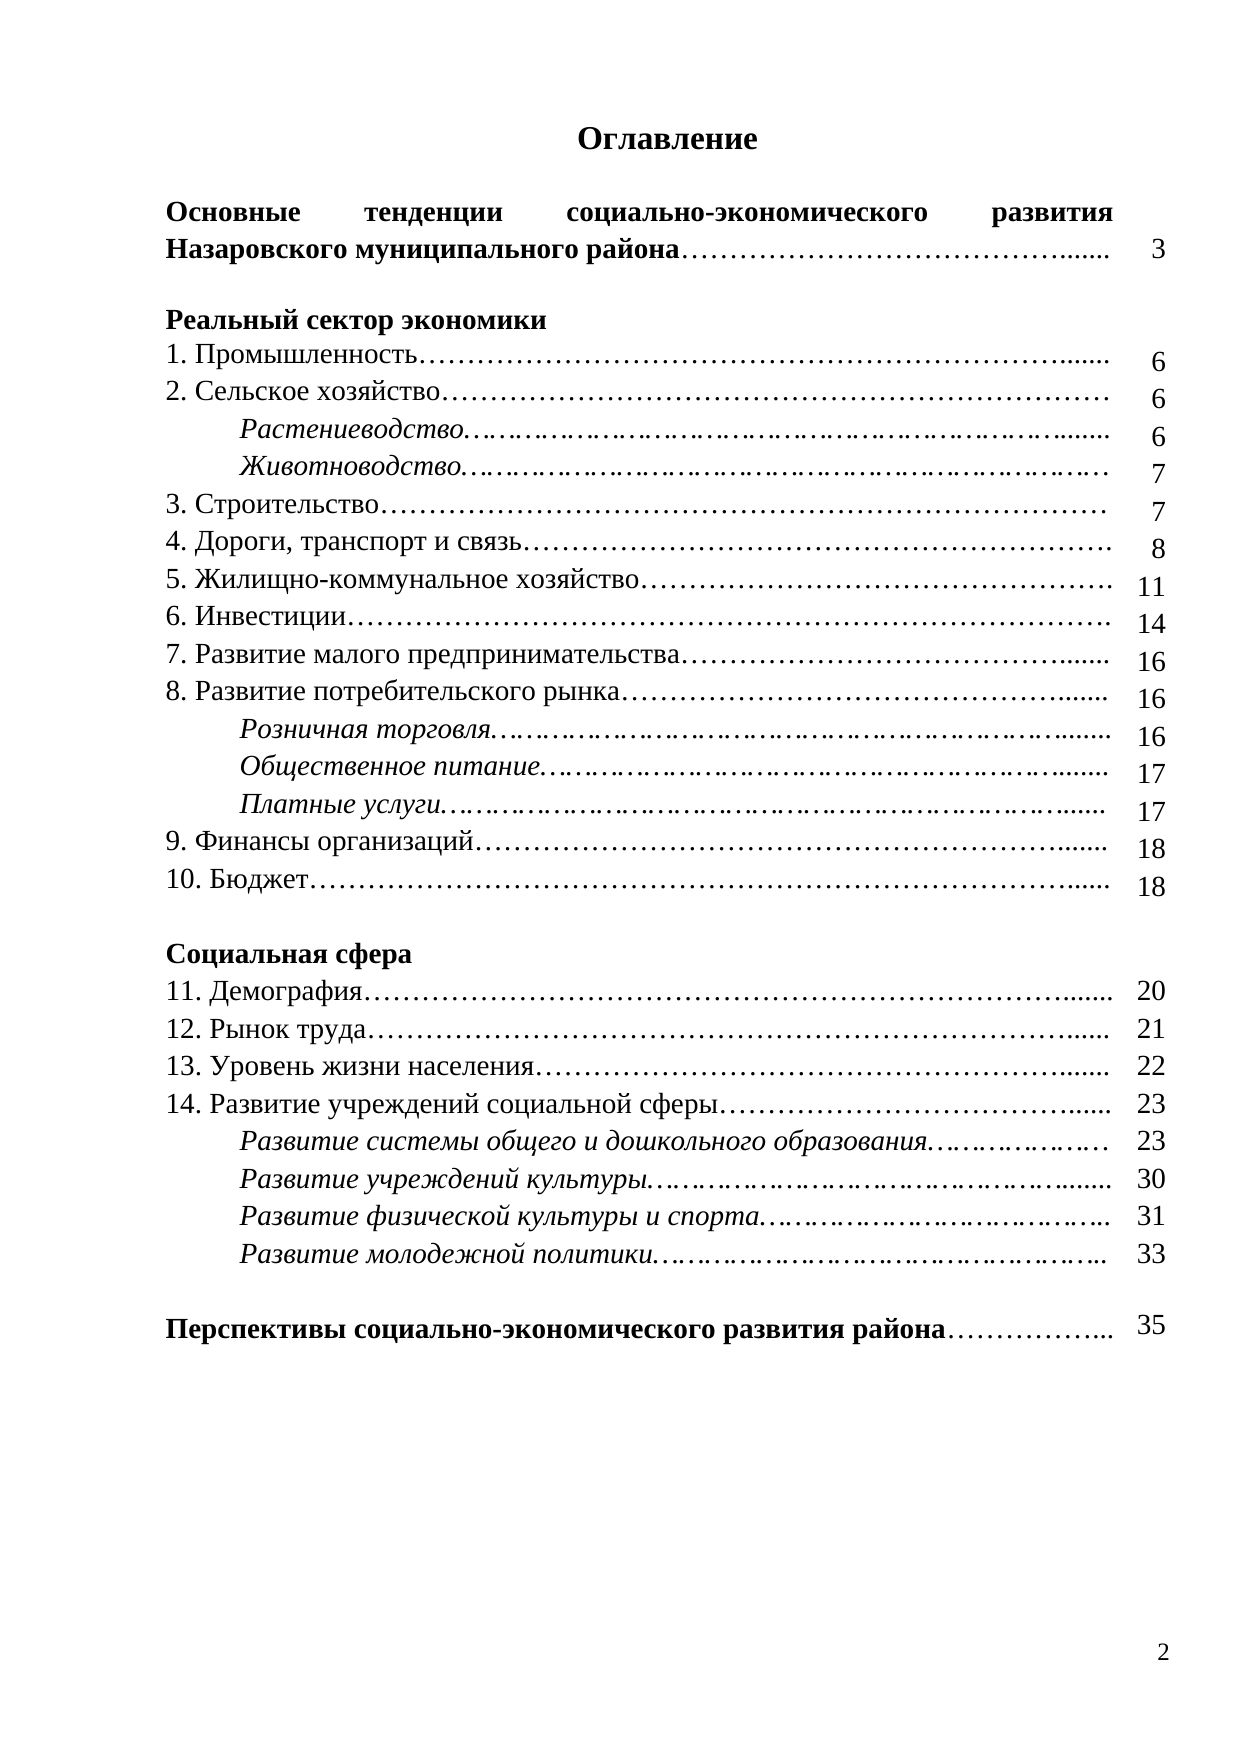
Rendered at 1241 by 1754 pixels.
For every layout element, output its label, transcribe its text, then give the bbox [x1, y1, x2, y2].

table_header 3 [1125, 190, 1177, 302]
table_cell 6 6 6 7 7 8 11 14 16 16 16 17 17 18 18 [1125, 303, 1177, 932]
text Оглавление [165, 118, 1169, 156]
table_header Основные тенденции социально-экономического развития Назаровского муниципального района…………………………………....... [154, 190, 1125, 302]
table_cell Социальная сфера 11. Демография………………………………………………………………....... 12. Рынок труда………………………………………………………………...... 13. Уровень жизни населения………………………………………………....... 14. Развитие учреждений социальной сферы………………………………...... Развитие системы общего и дошкольного образования………………… Развитие учреждений культуры…………………………………………....... Развитие физической культуры и спорта………………………………….. Развитие молодежной политики…………………………………………….. Перспективы социально-экономического развития района……………... [154, 932, 1125, 1344]
table_cell 20 21 22 23 23 30 31 33 35 [1125, 932, 1177, 1344]
table_cell Реальный сектор экономики 1. Промышленность…………………………………………………………....... 2. Сельское хозяйство…………………………………………………………… Растениеводство……………………………………………………………....... Животноводство………………………………………………………………… 3. Строительство………………………………………………………………… 4. Дороги, транспорт и связь……………………………………………………. 5. Жилищно-коммунальное хозяйство…………………………………………. 6. Инвестиции……………………………………………………………………. 7. Развитие малого предпринимательства…………………………………....... 8. Развитие потребительского рынка………………………………………....... Розничная торговля…………………………………………………………....... Общественное питание……………………………………………………....... Платные услуги………………………………………………………………...... 9. Финансы организаций……………………………………………………....... 10. Бюджет……………………………………………………………………...... [154, 303, 1125, 932]
